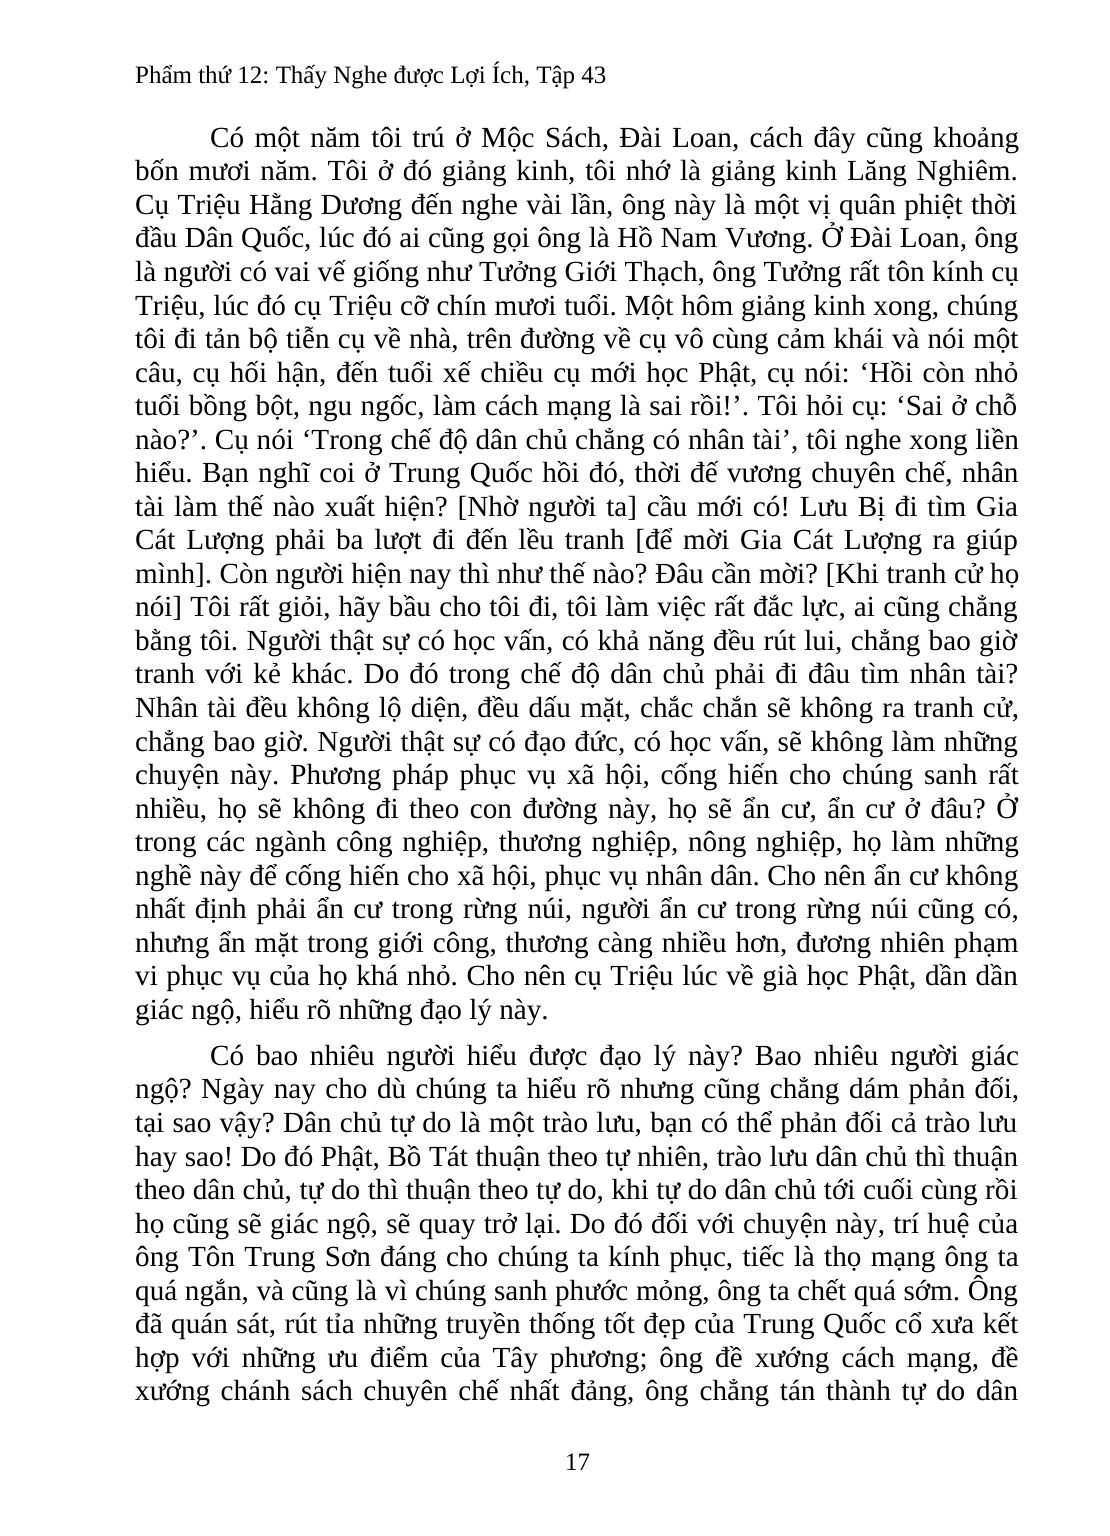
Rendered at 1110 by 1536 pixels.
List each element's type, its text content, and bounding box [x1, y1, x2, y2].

text Có một năm tôi trú ở Mộc Sách, Đài Loan, cách đây cũng khoảng bốn mươi năm. Tôi ở đó giảng kinh, tôi nhớ là giảng kinh Lăng Nghiêm. Cụ Triệu Hằng Dương đến nghe vài lần, ông này là một vị quân phiệt thời đầu Dân Quốc, lúc đó ai cũng gọi ông là Hồ Nam Vương. Ở Đài Loan, ông là người có vai vế giống như Tưởng Giới Thạch, ông Tưởng rất tôn kính cụ Triệu, lúc đó cụ Triệu cỡ chín mươi tuổi. Một hôm giảng kinh xong, chúng tôi đi tản bộ tiễn cụ về nhà, trên đường về cụ vô cùng cảm khái và nói một câu, cụ hối hận, đến tuổi xế chiều cụ mới học Phật, cụ nói: ‘Hồi còn nhỏ tuổi bồng bột, ngu ngốc, làm cách mạng là sai rồi!’. Tôi hỏi cụ: ‘Sai ở chỗ nào?’. Cụ nói ‘Trong chế độ dân chủ chẳng có nhân tài’, tôi nghe xong liền hiểu. Bạn nghĩ coi ở Trung Quốc hồi đó, thời đế vương chuyên chế, nhân tài làm thế nào xuất hiện? [Nhờ người ta] cầu mới có! Lưu Bị đi tìm Gia Cát Lượng phải ba lượt đi đến lều tranh [để mời Gia Cát Lượng ra giúp mình]. Còn người hiện nay thì như thế nào? Đâu cần mời? [Khi tranh cử họ nói] Tôi rất giỏi, hãy bầu cho tôi đi, tôi làm việc rất đắc lực, ai cũng chẳng bằng tôi. Người thật sự có học vấn, có khả năng đều rút lui, chẳng bao giờ tranh với kẻ khác. Do đó trong chế độ dân chủ phải đi đâu tìm nhân tài? Nhân tài đều không lộ diện, đều dấu mặt, chắc chắn sẽ không ra tranh cử, chẳng bao giờ. Người thật sự có đạo đức, có học vấn, sẽ không làm những chuyện này. Phương pháp phục vụ xã hội, cống hiến cho chúng sanh rất nhiều, họ sẽ không đi theo con đường này, họ sẽ ẩn cư, ẩn cư ở đâu? Ở trong các ngành công nghiệp, thương nghiệp, nông nghiệp, họ làm những nghề này để cống hiến cho xã hội, phục vụ nhân dân. Cho nên ẩn cư không nhất định phải ẩn cư trong rừng núi, người ẩn cư trong rừng núi cũng có, nhưng ẩn mặt trong giới công, thương càng nhiều hơn, đương nhiên phạm vi phục vụ của họ khá nhỏ. Cho nên cụ Triệu lúc về già học Phật, dần dần giác ngộ, hiểu rõ những đạo lý này. [135, 120, 1020, 1026]
